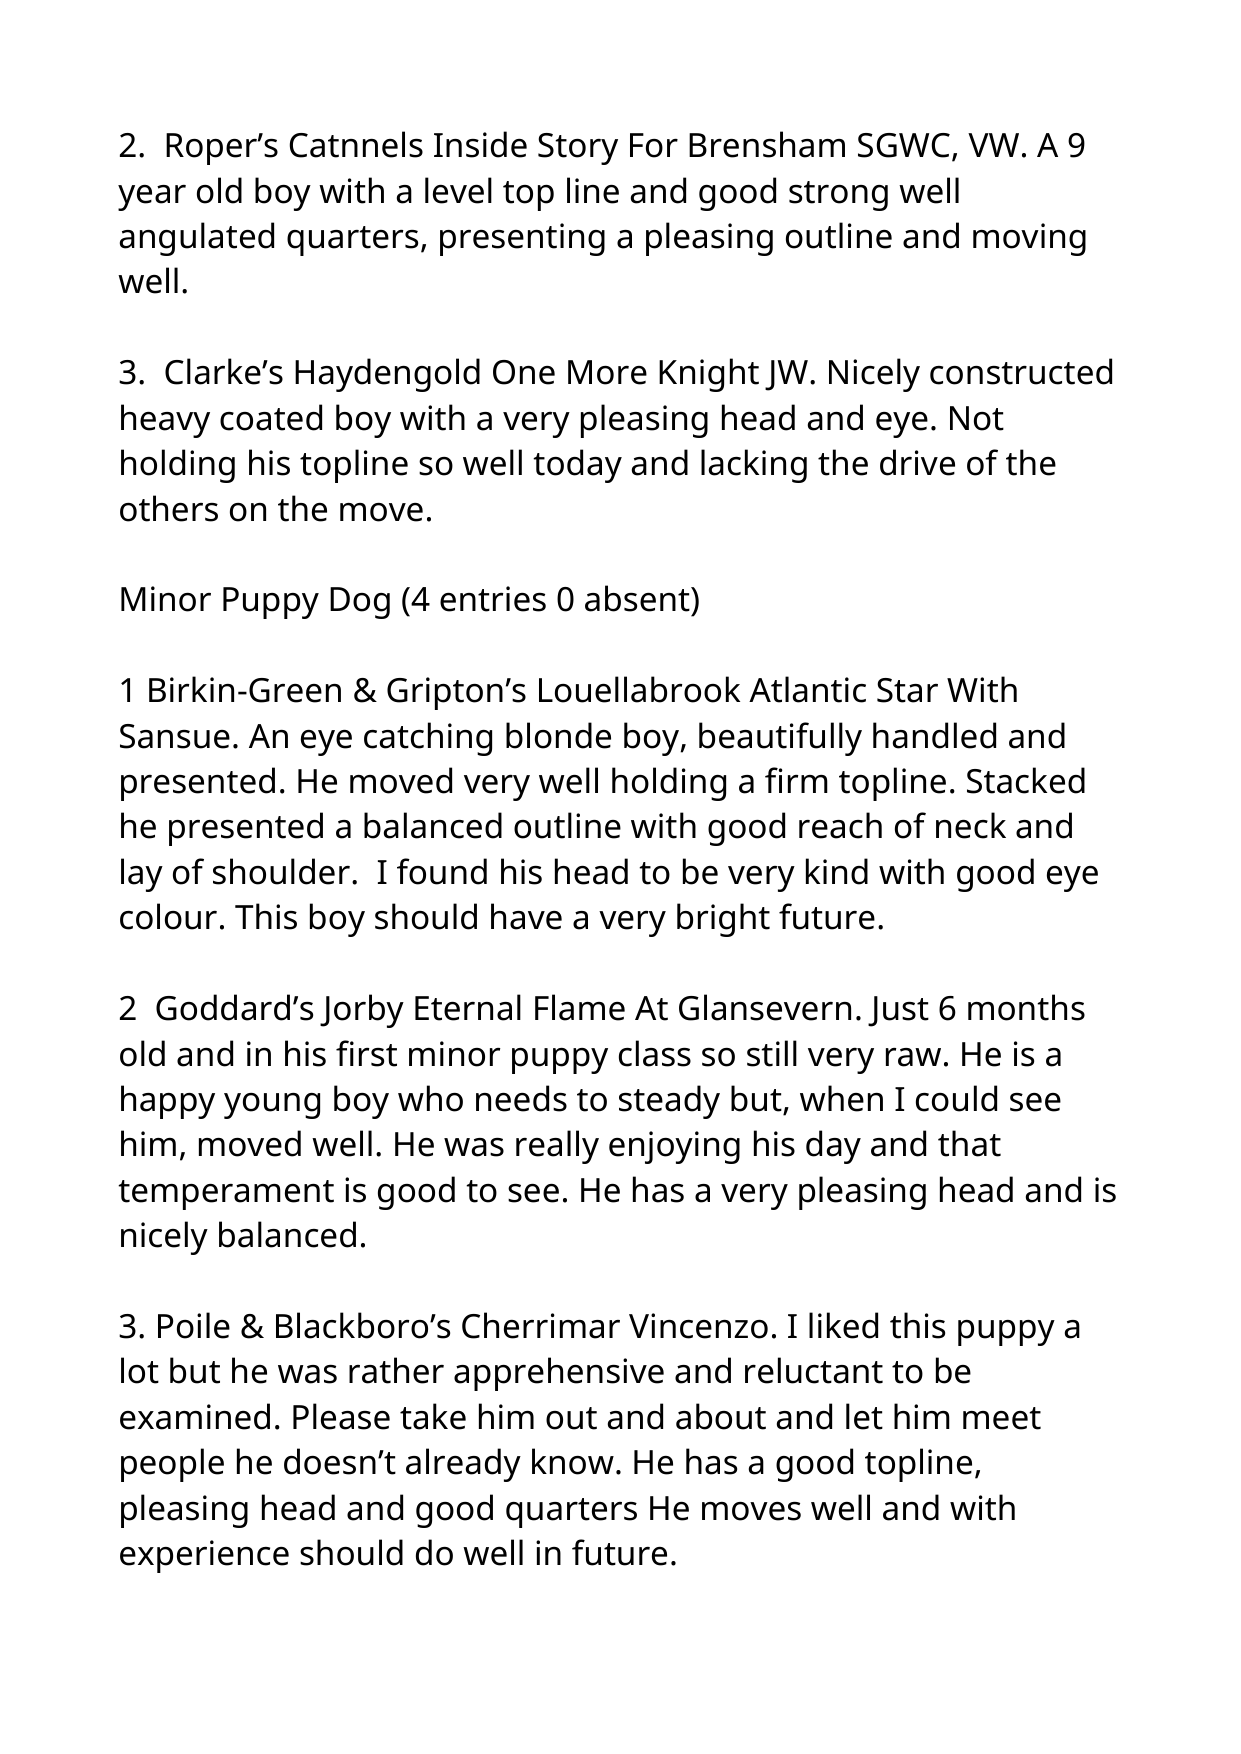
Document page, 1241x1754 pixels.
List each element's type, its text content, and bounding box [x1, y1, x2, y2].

text 2. Roper’s Catnnels Inside Story For Brensham SGWC, VW. A 9 year old boy with a level top line and good strong well angulated quarters, presenting a pleasing outline and moving well. [118, 122, 1122, 304]
text 2 Goddard’s Jorby Eternal Flame At Glansevern. Just 6 months old and in his first minor puppy class so still very raw. He is a happy young boy who needs to steady but, when I could see him, moved well. He was really enjoying his day and that temperament is good to see. He has a very pleasing head and is nicely balanced. [118, 985, 1122, 1257]
text 1 Birkin-Green & Gripton’s Louellabrook Atlantic Star With Sansue. An eye catching blonde boy, beautifully handled and presented. He moved very well holding a firm topline. Stacked he presented a balanced outline with good reach of neck and lay of shoulder. I found his head to be very kind with good eye colour. This boy should have a very bright future. [118, 667, 1122, 939]
text Minor Puppy Dog (4 entries 0 absent) [118, 576, 1122, 622]
text 3. Poile & Blackboro’s Cherrimar Vincenzo. I liked this puppy a lot but he was rather apprehensive and reluctant to be examined. Please take him out and about and let him meet people he doesn’t already know. He has a good topline, pleasing head and good quarters He moves well and with experience should do well in future. [118, 1303, 1122, 1575]
text 3. Clarke’s Haydengold One More Knight JW. Nicely constructed heavy coated boy with a very pleasing head and eye. Not holding his topline so well today and lacking the drive of the others on the move. [118, 349, 1122, 531]
